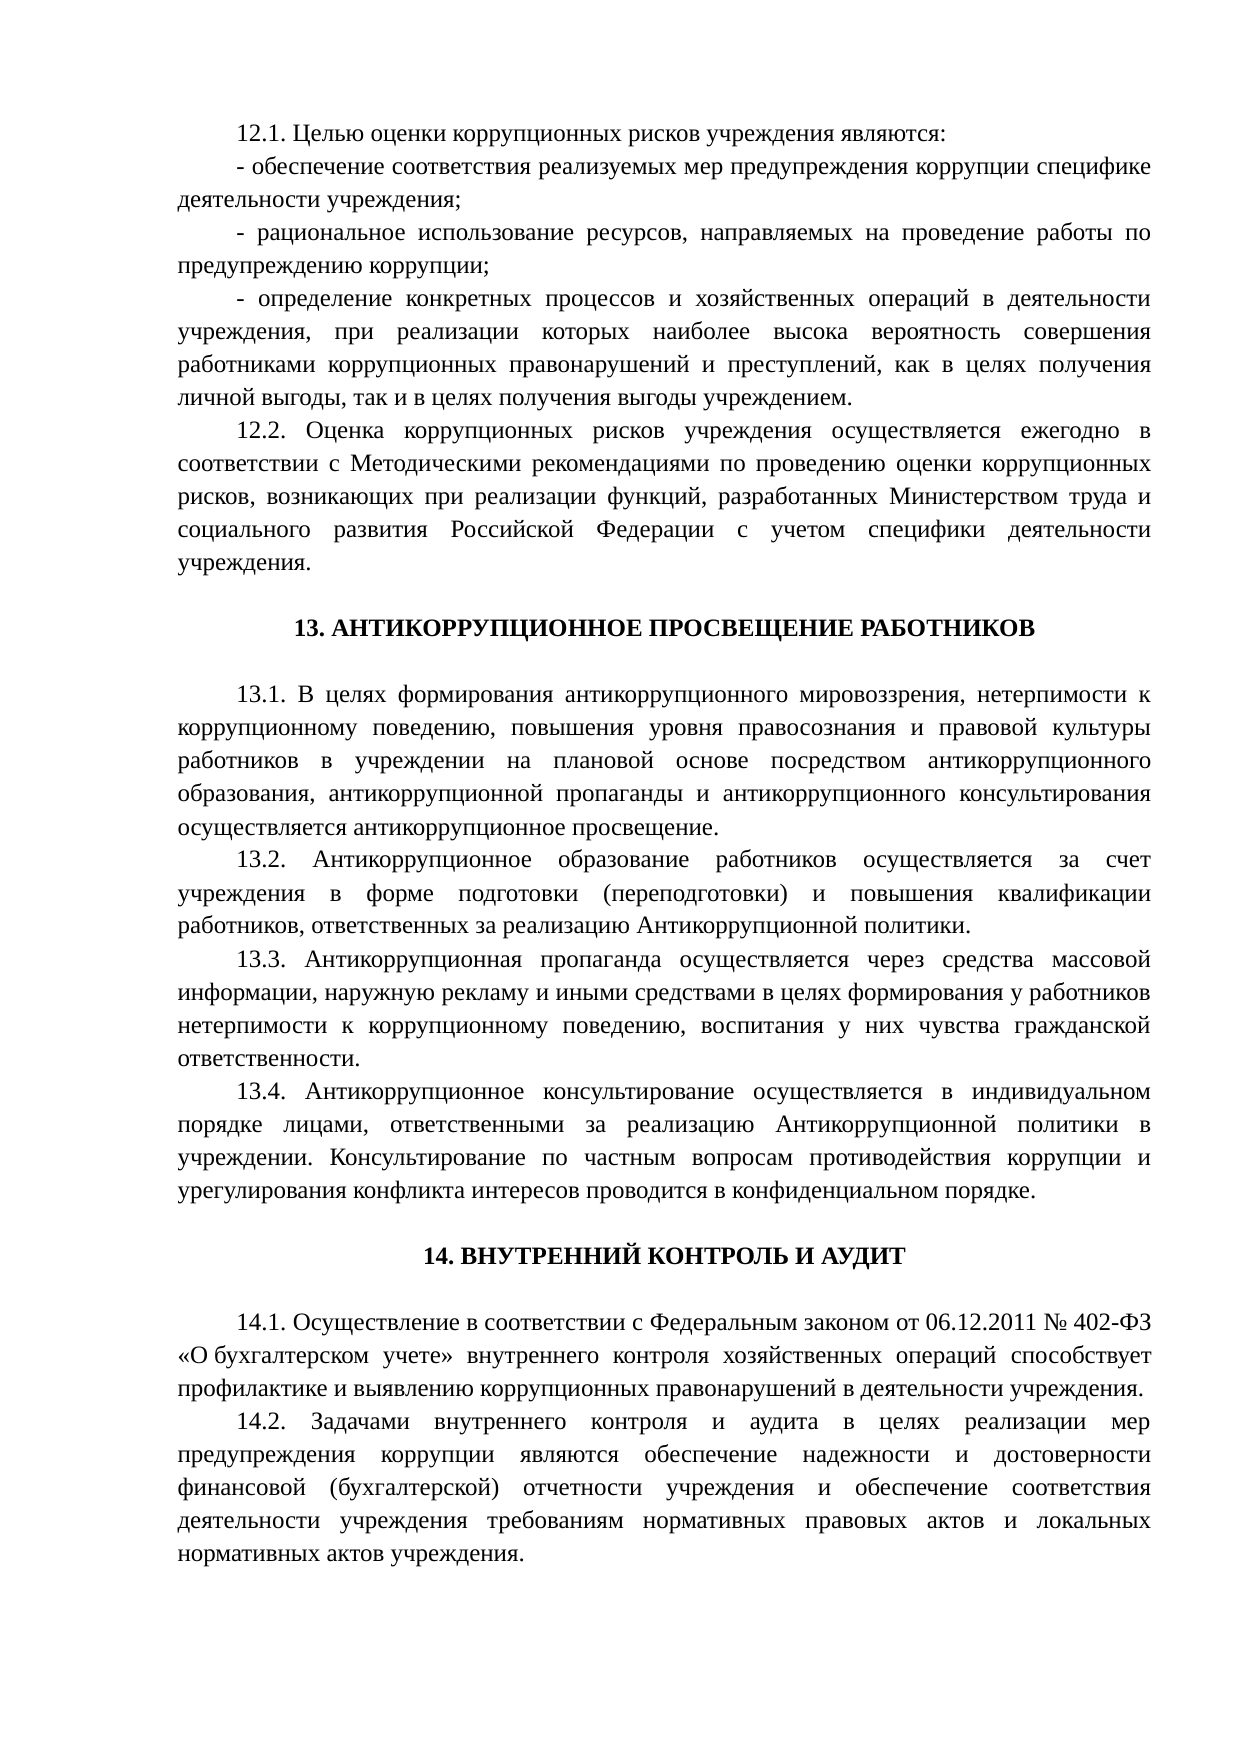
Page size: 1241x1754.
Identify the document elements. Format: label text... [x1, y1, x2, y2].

text - обеспечение соответствия реализуемых мер предупреждения коррупции специфике деятельности учреждения; [177, 151, 1152, 213]
text - определение конкретных процессов и хозяйственных операций в деятельности учреждения, при реализации которых наиболее высока вероятность совершения работниками коррупционных правонарушений и преступлений, как в целях получения личной выгоды, так и в целях получения выгоды учреждением. [177, 283, 1152, 411]
text 13. АНТИКОРРУПЦИОННОЕ ПРОСВЕЩЕНИЕ РАБОТНИКОВ [177, 613, 1152, 642]
text 14. ВНУТРЕННИЙ КОНТРОЛЬ И АУДИТ [177, 1241, 1152, 1269]
text 14.2. Задачами внутреннего контроля и аудита в целях реализации мер предупреждения коррупции являются обеспечение надежности и достоверности финансовой (бухгалтерской) отчетности учреждения и обеспечение соответствия деятельности учреждения требованиям нормативных правовых актов и локальных нормативных актов учреждения. [177, 1406, 1152, 1567]
text 12.2. Оценка коррупционных рисков учреждения осуществляется ежегодно в соответствии с Методическими рекомендациями по проведению оценки коррупционных рисков, возникающих при реализации функций, разработанных Министерством труда и социального развития Российской Федерации с учетом специфики деятельности учреждения. [177, 415, 1152, 576]
text 13.1. В целях формирования антикоррупционного мировоззрения, нетерпимости к коррупционному поведению, повышения уровня правосознания и правовой культуры работников в учреждении на плановой основе посредством антикоррупционного образования, антикоррупционной пропаганды и антикоррупционного консультирования осуществляется антикоррупционное просвещение. [177, 679, 1152, 840]
text 12.1. Целью оценки коррупционных рисков учреждения являются: [177, 118, 1152, 147]
text 13.2. Антикоррупционное образование работников осуществляется за счет учреждения в форме подготовки (переподготовки) и повышения квалификации работников, ответственных за реализацию Антикоррупционной политики. [177, 844, 1152, 939]
text 13.3. Антикоррупционная пропаганда осуществляется через средства массовой информации, наружную рекламу и иными средствами в целях формирования у работников нетерпимости к коррупционному поведению, воспитания у них чувства гражданской ответственности. [177, 944, 1152, 1071]
text - рациональное использование ресурсов, направляемых на проведение работы по предупреждению коррупции; [177, 217, 1152, 279]
text 13.4. Антикоррупционное консультирование осуществляется в индивидуальном порядке лицами, ответственными за реализацию Антикоррупционной политики в учреждении. Консультирование по частным вопросам противодействия коррупции и урегулирования конфликта интересов проводится в конфиденциальном порядке. [177, 1076, 1152, 1203]
text 14.1. Осуществление в соответствии с Федеральным законом от 06.12.2011 № 402-ФЗ «О бухгалтерском учете» внутреннего контроля хозяйственных операций способствует профилактике и выявлению коррупционных правонарушений в деятельности учреждения. [177, 1307, 1152, 1402]
